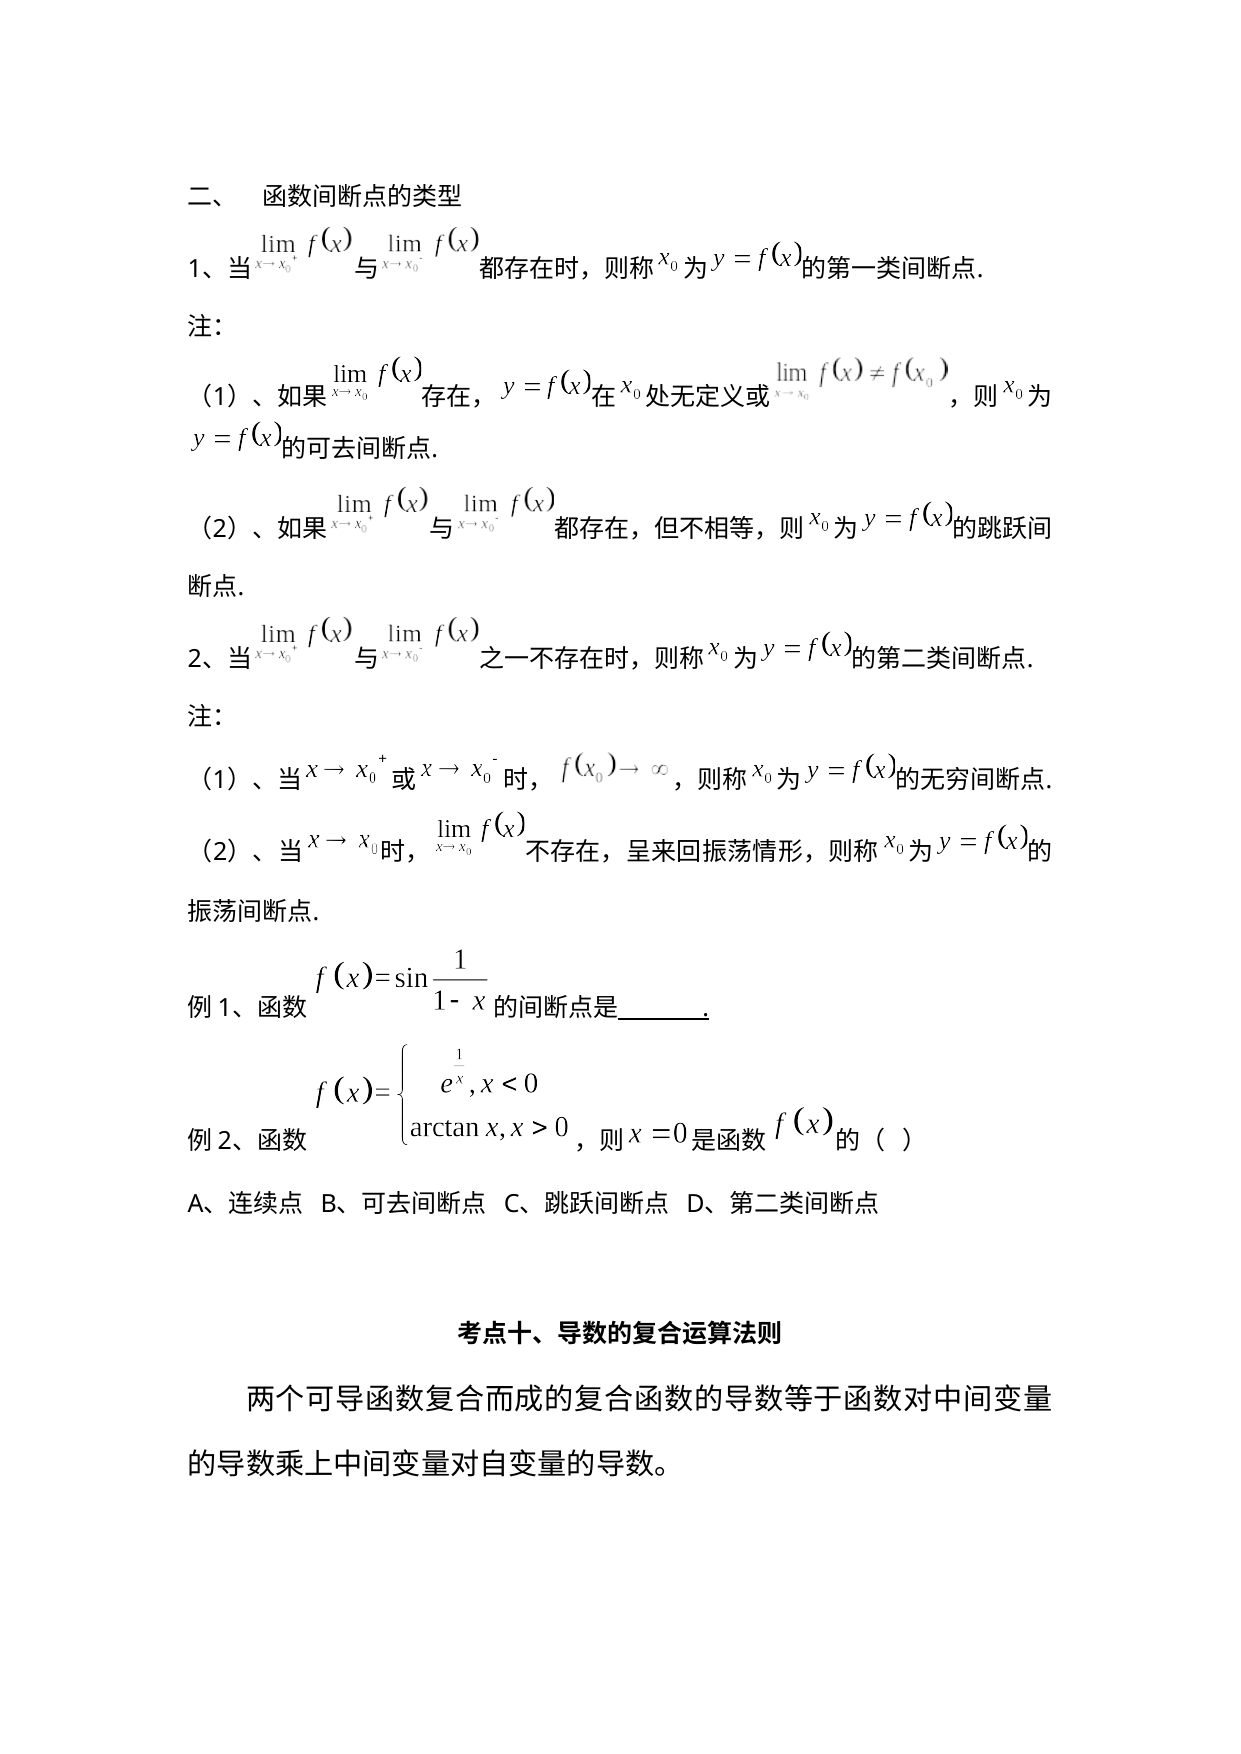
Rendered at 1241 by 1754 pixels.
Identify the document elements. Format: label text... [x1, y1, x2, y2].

text 注： [187, 682, 1053, 747]
text 例1、函数的间断点是 . [187, 942, 1053, 1039]
text （1）、当或时，，则称为的无穷间断点. [187, 747, 1053, 812]
text 例2、函数，则是函数的（ ） [187, 1039, 1053, 1169]
text 注： [187, 292, 1053, 357]
text （2）、当时，不存在，呈来回振荡情形，则称为的振荡间断点. [187, 812, 1053, 942]
text （2）、如果与都存在，但不相等，则为的跳跃间断点. [187, 487, 1053, 617]
text A、连续点 B、可去间断点 C、跳跃间断点 D、第二类间断点 [187, 1169, 1053, 1234]
text 考点十、导数的复合运算法则 [187, 1299, 1053, 1364]
list 函数间断点的类型 [187, 162, 1053, 227]
text 1、当与都存在时，则称为的第一类间断点. [187, 227, 1053, 292]
text 两个可导函数复合而成的复合函数的导数等于函数对中间变量的导数乘上中间变量对自变量的导数。 [187, 1364, 1053, 1494]
text （1）、如果存在，在处无定义或，则为的可去间断点. [187, 357, 1053, 487]
text 2、当与之一不存在时，则称为的第二类间断点. [187, 617, 1053, 682]
